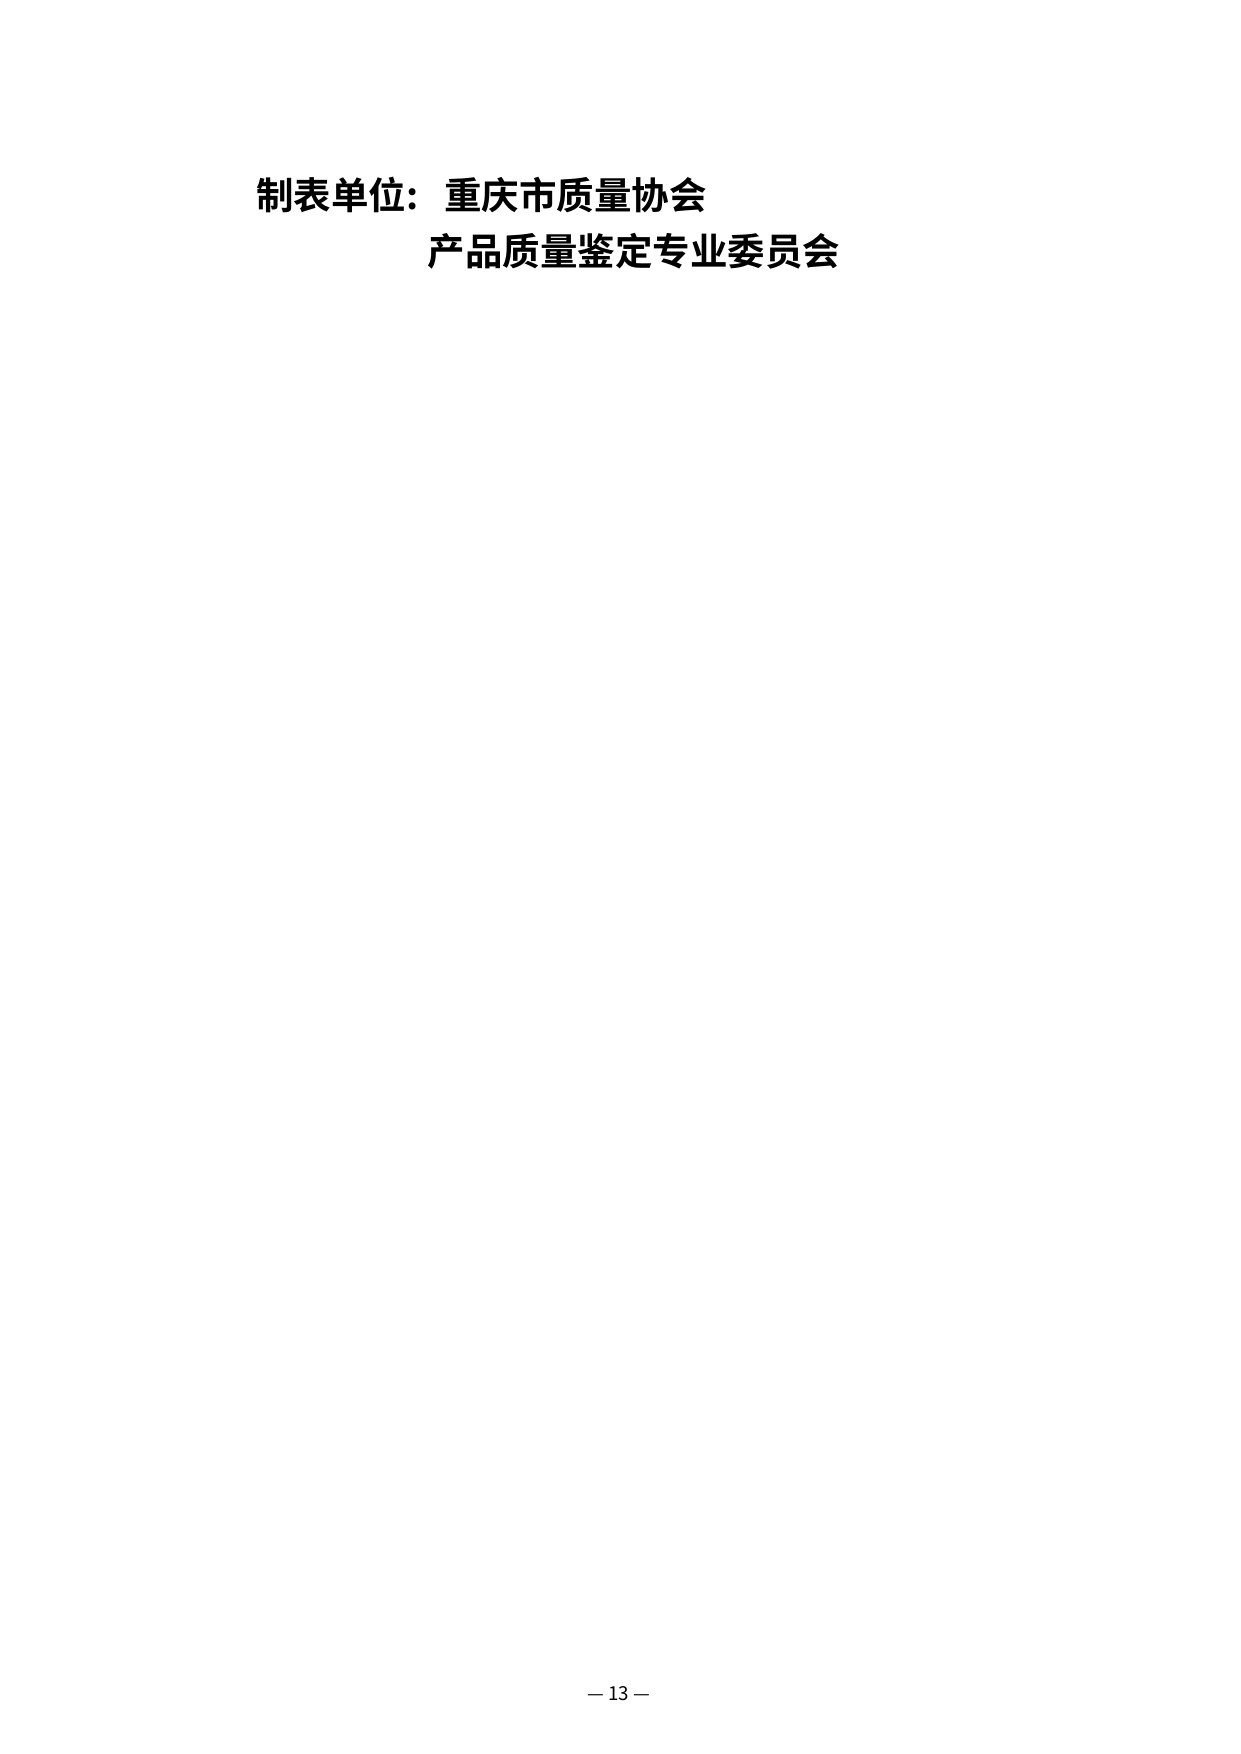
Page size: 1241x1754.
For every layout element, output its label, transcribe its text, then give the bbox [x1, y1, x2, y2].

text 产品质量鉴定专业委员会 [256, 220, 1123, 276]
text 制表单位: 重庆市质量协会 [256, 164, 1123, 220]
